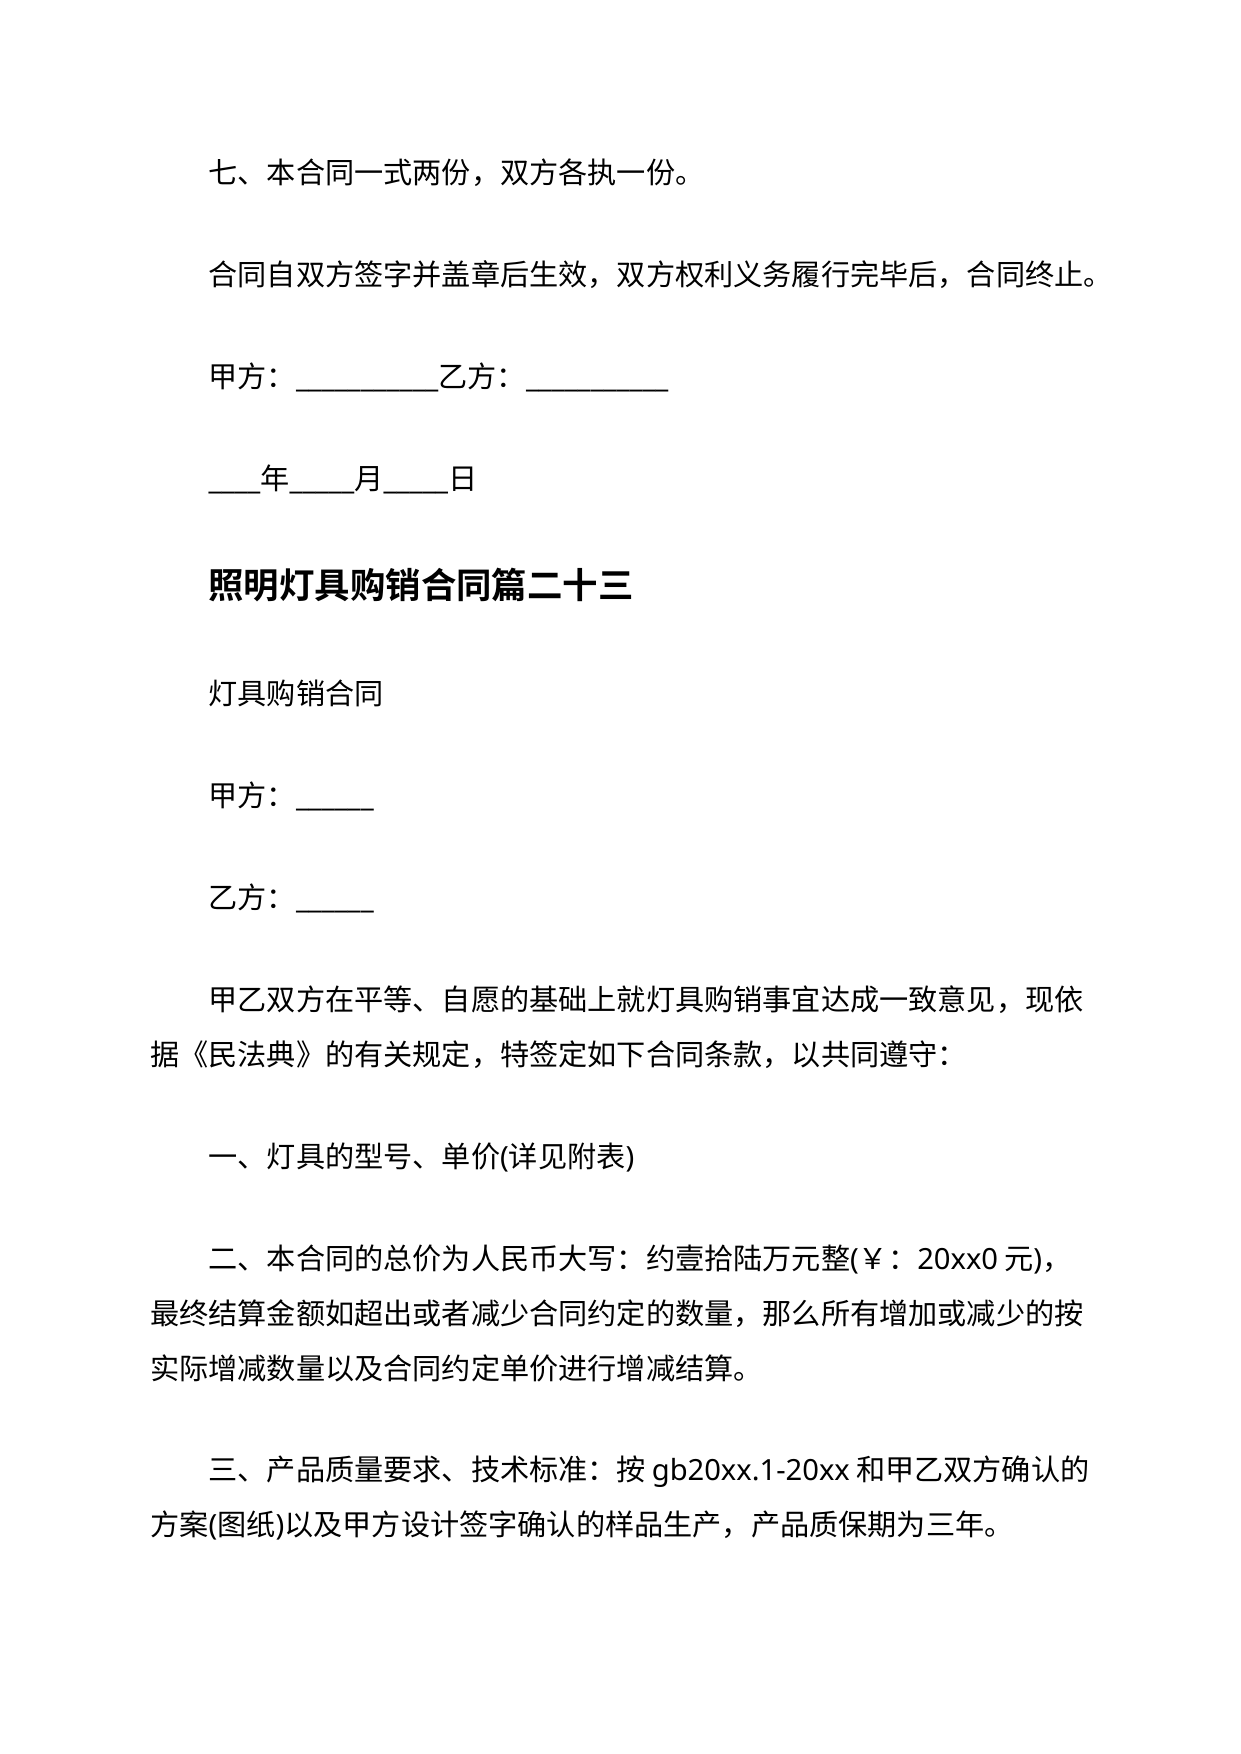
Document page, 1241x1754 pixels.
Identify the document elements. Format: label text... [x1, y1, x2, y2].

text 甲方：______ [150, 773, 1090, 815]
text 三、产品质量要求、技术标准：按gb20xx.1-20xx和甲乙双方确认的方案(图纸)以及甲方设计签字确认的样品生产，产品质保期为三年。 [150, 1447, 1090, 1544]
text 二、本合同的总价为人民币大写：约壹拾陆万元整(￥：20xx0元)，最终结算金额如超出或者减少合同约定的数量，那么所有增加或减少的按实际增减数量以及合同约定单价进行增减结算。 [150, 1235, 1090, 1387]
text 甲方：___________乙方：___________ [150, 353, 1090, 396]
text 七、本合同一式两份，双方各执一份。 [150, 150, 1090, 192]
text 合同自双方签字并盖章后生效，双方权利义务履行完毕后，合同终止。 [150, 252, 1090, 294]
text 照明灯具购销合同篇二十三 [150, 557, 1090, 609]
text 甲乙双方在平等、自愿的基础上就灯具购销事宜达成一致意见，现依据《民法典》的有关规定，特签定如下合同条款，以共同遵守： [150, 977, 1090, 1074]
text ____年_____月_____日 [150, 456, 1090, 498]
text 乙方：______ [150, 875, 1090, 917]
text 灯具购销合同 [150, 671, 1090, 713]
text 一、灯具的型号、单价(详见附表) [150, 1133, 1090, 1176]
